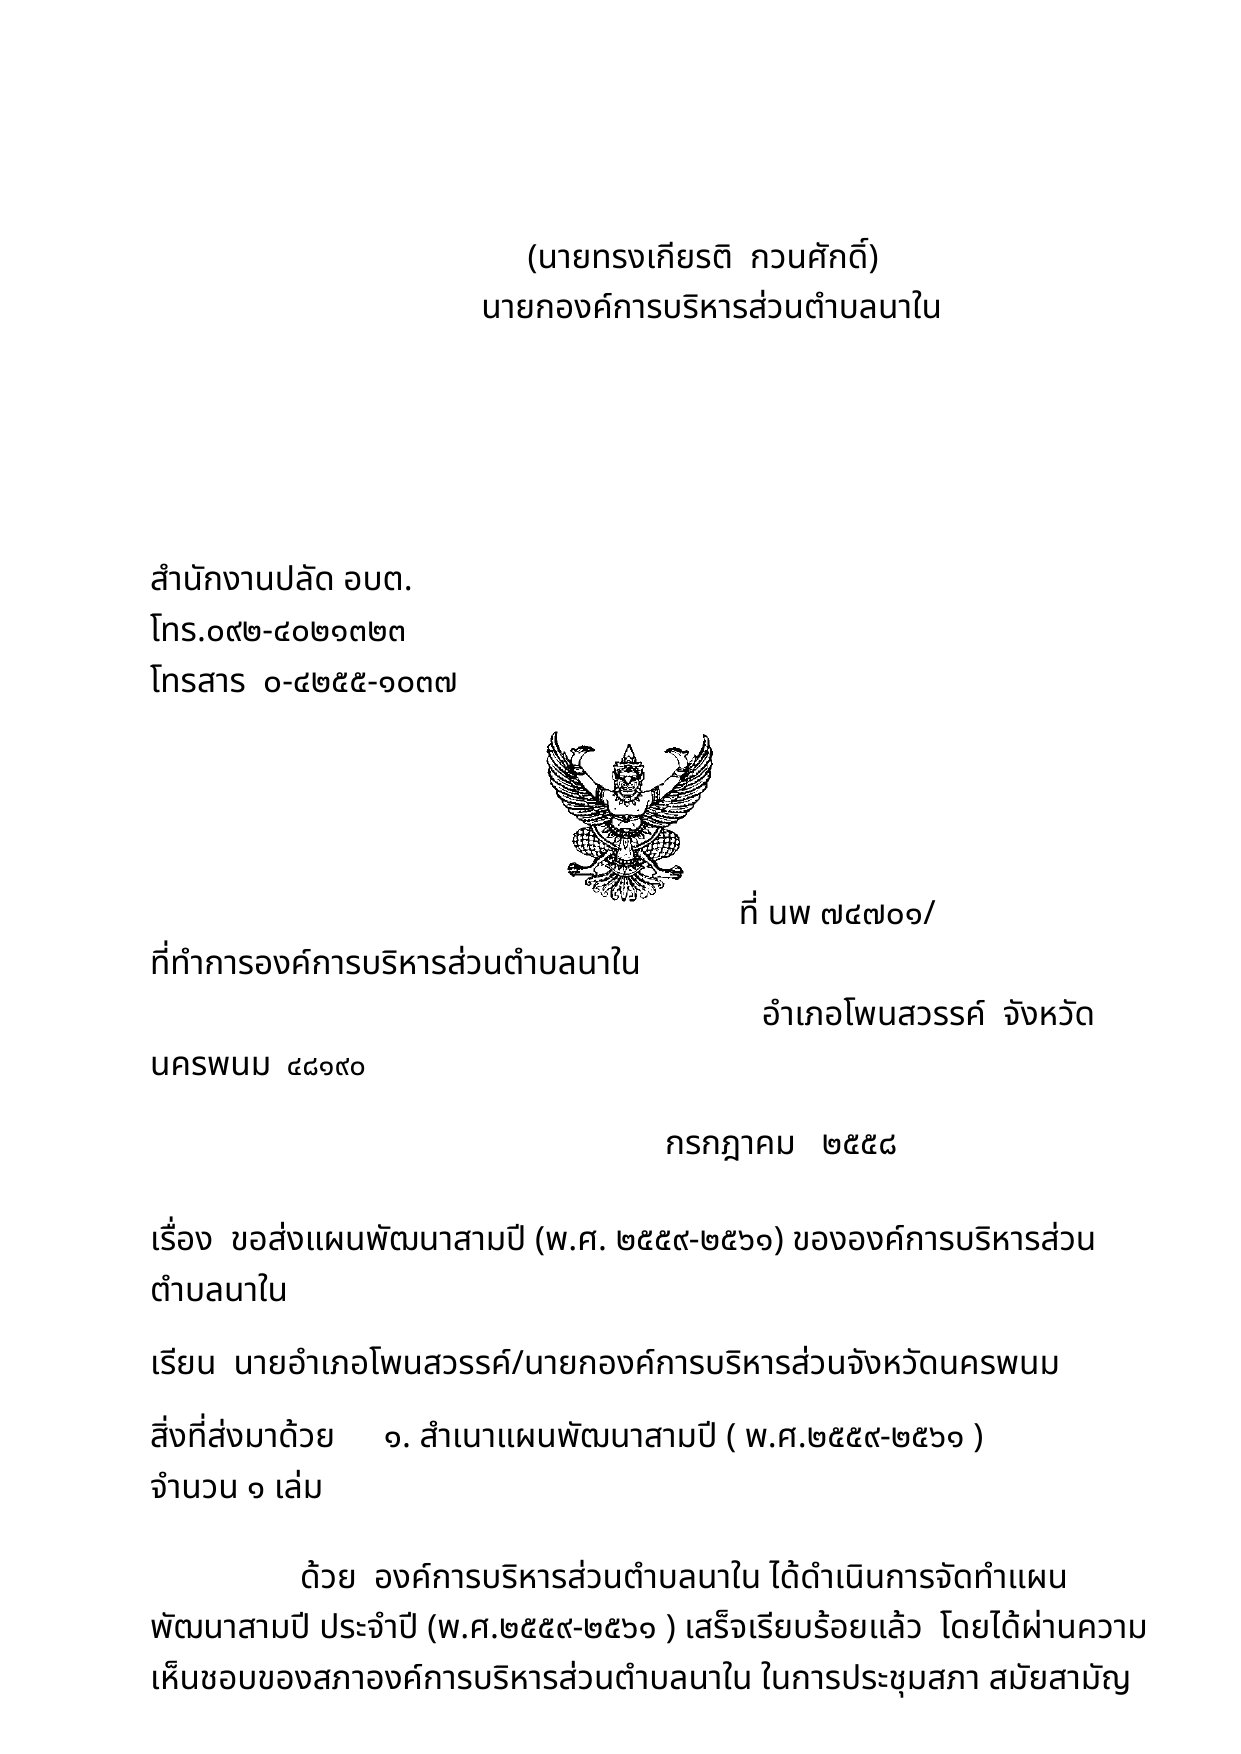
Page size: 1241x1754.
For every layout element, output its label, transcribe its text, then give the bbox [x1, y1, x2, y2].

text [150, 1553, 1152, 1704]
text อำเภอโพนสวรรค์ จังหวัดนครพนม ๔๘๑๙๐ [150, 990, 1152, 1091]
text โทรสาร ๐-๔๒๕๕-๑๐๓๗ [150, 656, 1152, 707]
text โทร.๐๙๒-๔๐๒๑๓๒๓ [150, 606, 1152, 656]
text สิ่งที่ส่งมาด้วย ๑. สำเนาแผนพัฒนาสามปี ( พ.ศ.๒๕๕๙-๒๕๖๑ ) จำนวน ๑ เล่ม [150, 1412, 1152, 1513]
text เรื่อง ขอส่งแผนพัฒนาสามปี (พ.ศ. ๒๕๕๙-๒๕๖๑) ขององค์การบริหารส่วนตำบลนาใน [150, 1215, 1152, 1316]
text สำนักงานปลัด อบต. [150, 555, 1152, 606]
text (นายทรงเกียรติ กวนศักดิ์) [150, 233, 1152, 283]
text เรียน นายอำเภอโพนสวรรค์/นายกองค์การบริหารส่วนจังหวัดนครพนม [150, 1339, 1152, 1389]
subtitle ที่ นพ ๗๔๗๐๑/ ที่ทำการองค์การบริหารส่วนตำบลนาใน [150, 889, 1152, 990]
text นายกองค์การบริหารส่วนตำบลนาใน [150, 283, 1152, 334]
subtitle กรกฎาคม ๒๕๕๘ [150, 1119, 1152, 1169]
picture [540, 727, 720, 906]
